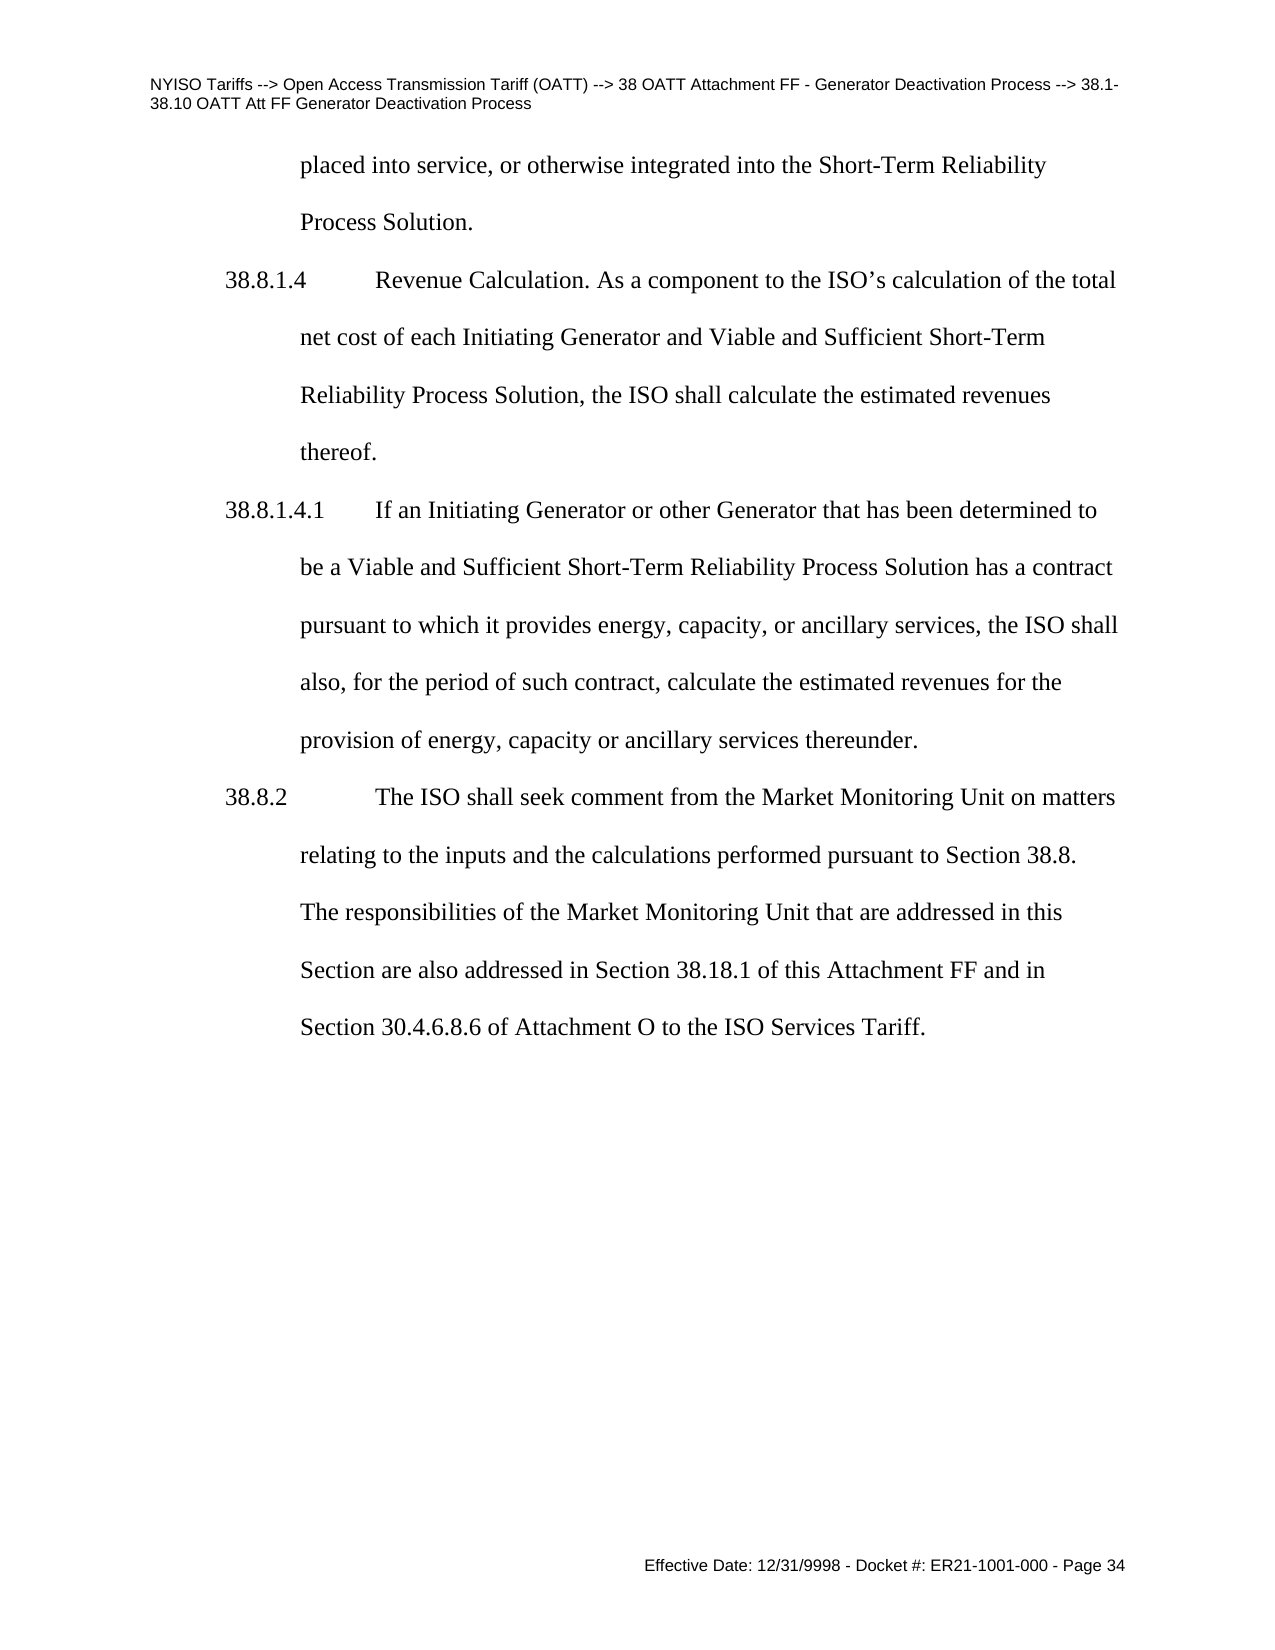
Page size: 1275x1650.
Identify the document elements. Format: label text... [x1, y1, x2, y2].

text 38.8.1.4 Revenue Calculation. As a component to the ISO’s calculation of the total net cost of each Initiating Generator and Viable and Sufficient Short-Term Reliability Process Solution, the ISO shall calculate the estimated revenues thereof. [225, 265, 1125, 466]
text 38.8.2 The ISO shall seek comment from the Market Monitoring Unit on matters relating to the inputs and the calculations performed pursuant to Section 38.8. The responsibilities of the Market Monitoring Unit that are addressed in this Section are also addressed in Section 38.18.1 of this Attachment FF and in Section 30.4.6.8.6 of Attachment O to the ISO Services Tariff. [225, 782, 1125, 1041]
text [225, 150, 1125, 236]
text 38.8.1.4.1 If an Initiating Generator or other Generator that has been determined to be a Viable and Sufficient Short-Term Reliability Process Solution has a contract pursuant to which it provides energy, capacity, or ancillary services, the ISO shall also, for the period of such contract, calculate the estimated revenues for the provision of energy, capacity or ancillary services thereunder. [225, 495, 1125, 754]
